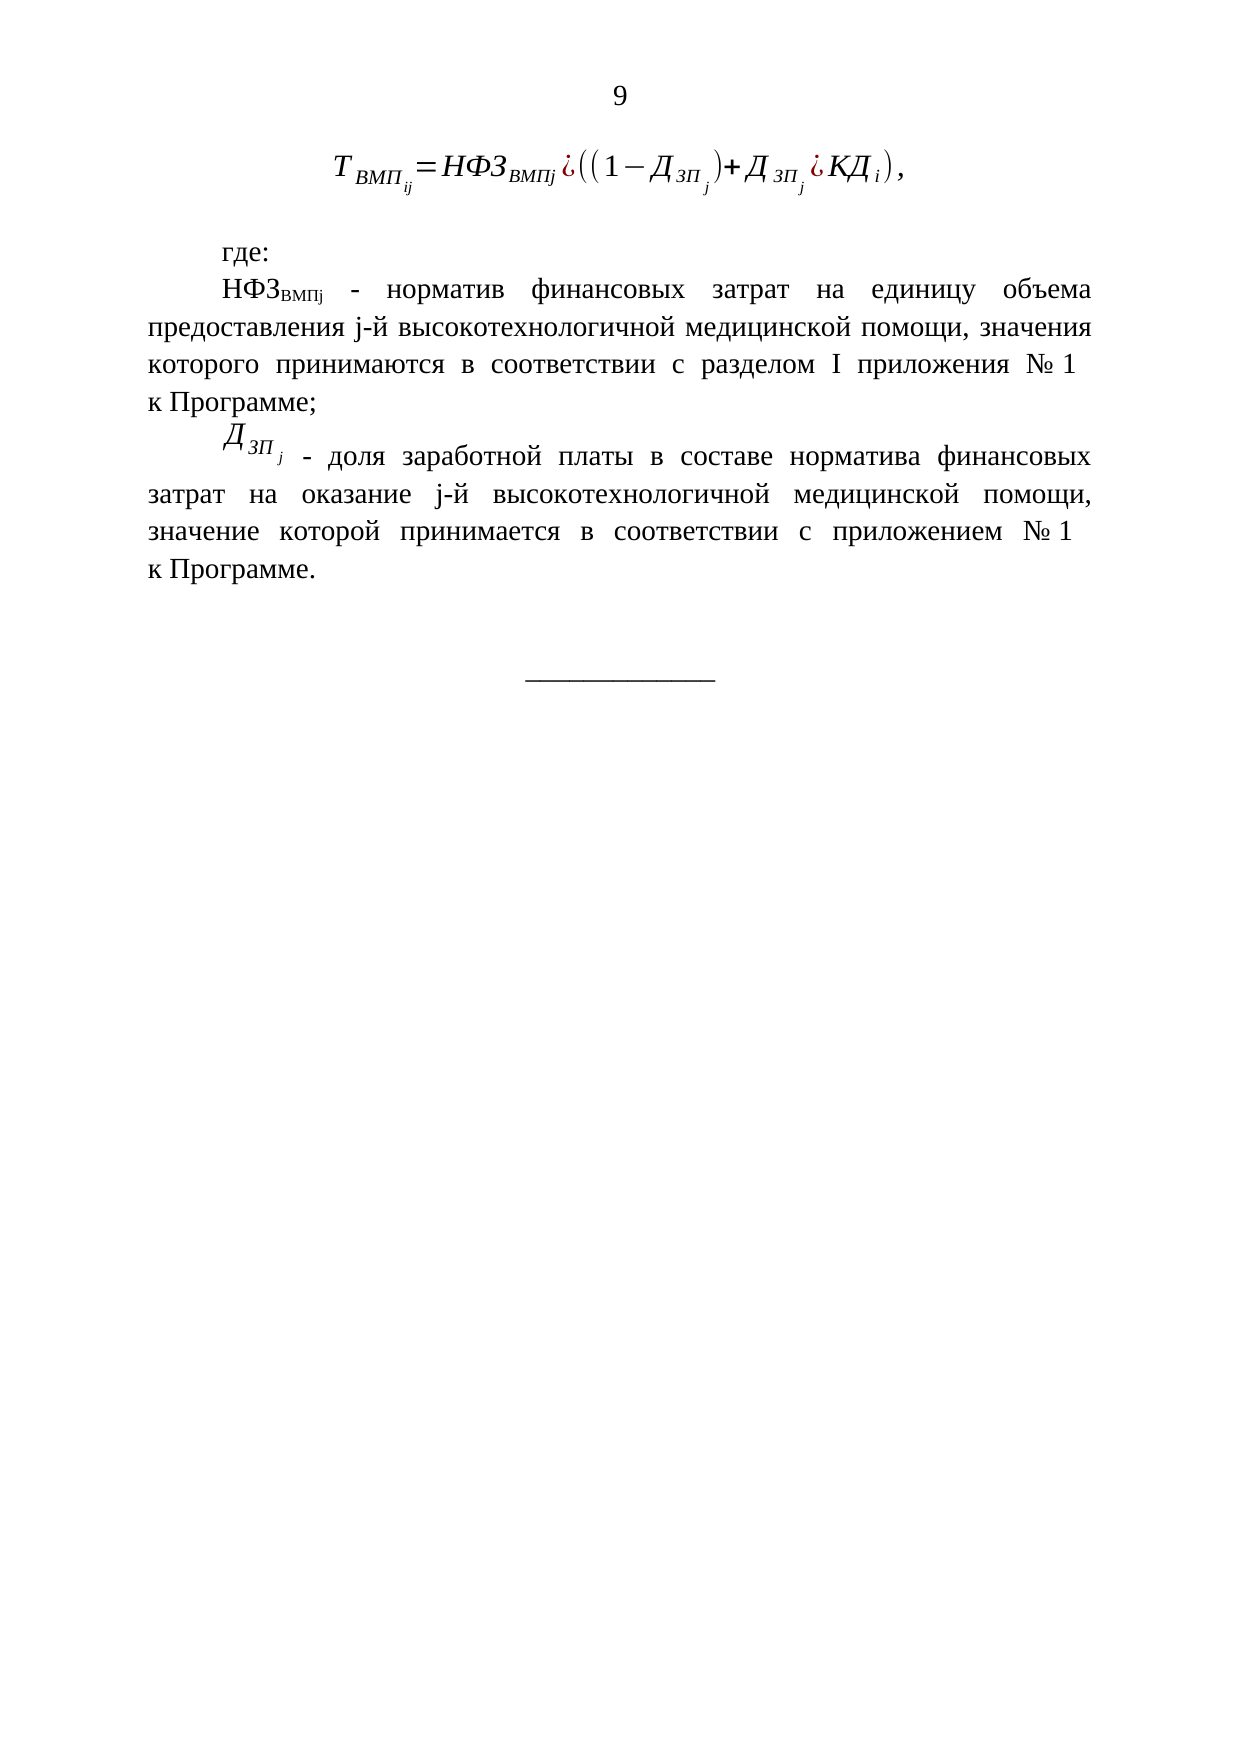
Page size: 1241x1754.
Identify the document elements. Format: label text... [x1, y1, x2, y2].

text _____________ [148, 651, 1092, 685]
text где: [148, 230, 1092, 267]
text НФЗВМПj - норматив финансовых затрат на единицу объема предоставления j-й высокотехнологичной медицинской помощи, значения которого принимаются в соответствии с разделом I приложения № 1 к Программе; [148, 267, 1092, 417]
text - доля заработной платы в составе норматива финансовых затрат на оказание j-й высокотехнологичной медицинской помощи, значение которой принимается в соответствии с приложением № 1 к Программе. [148, 417, 1092, 584]
